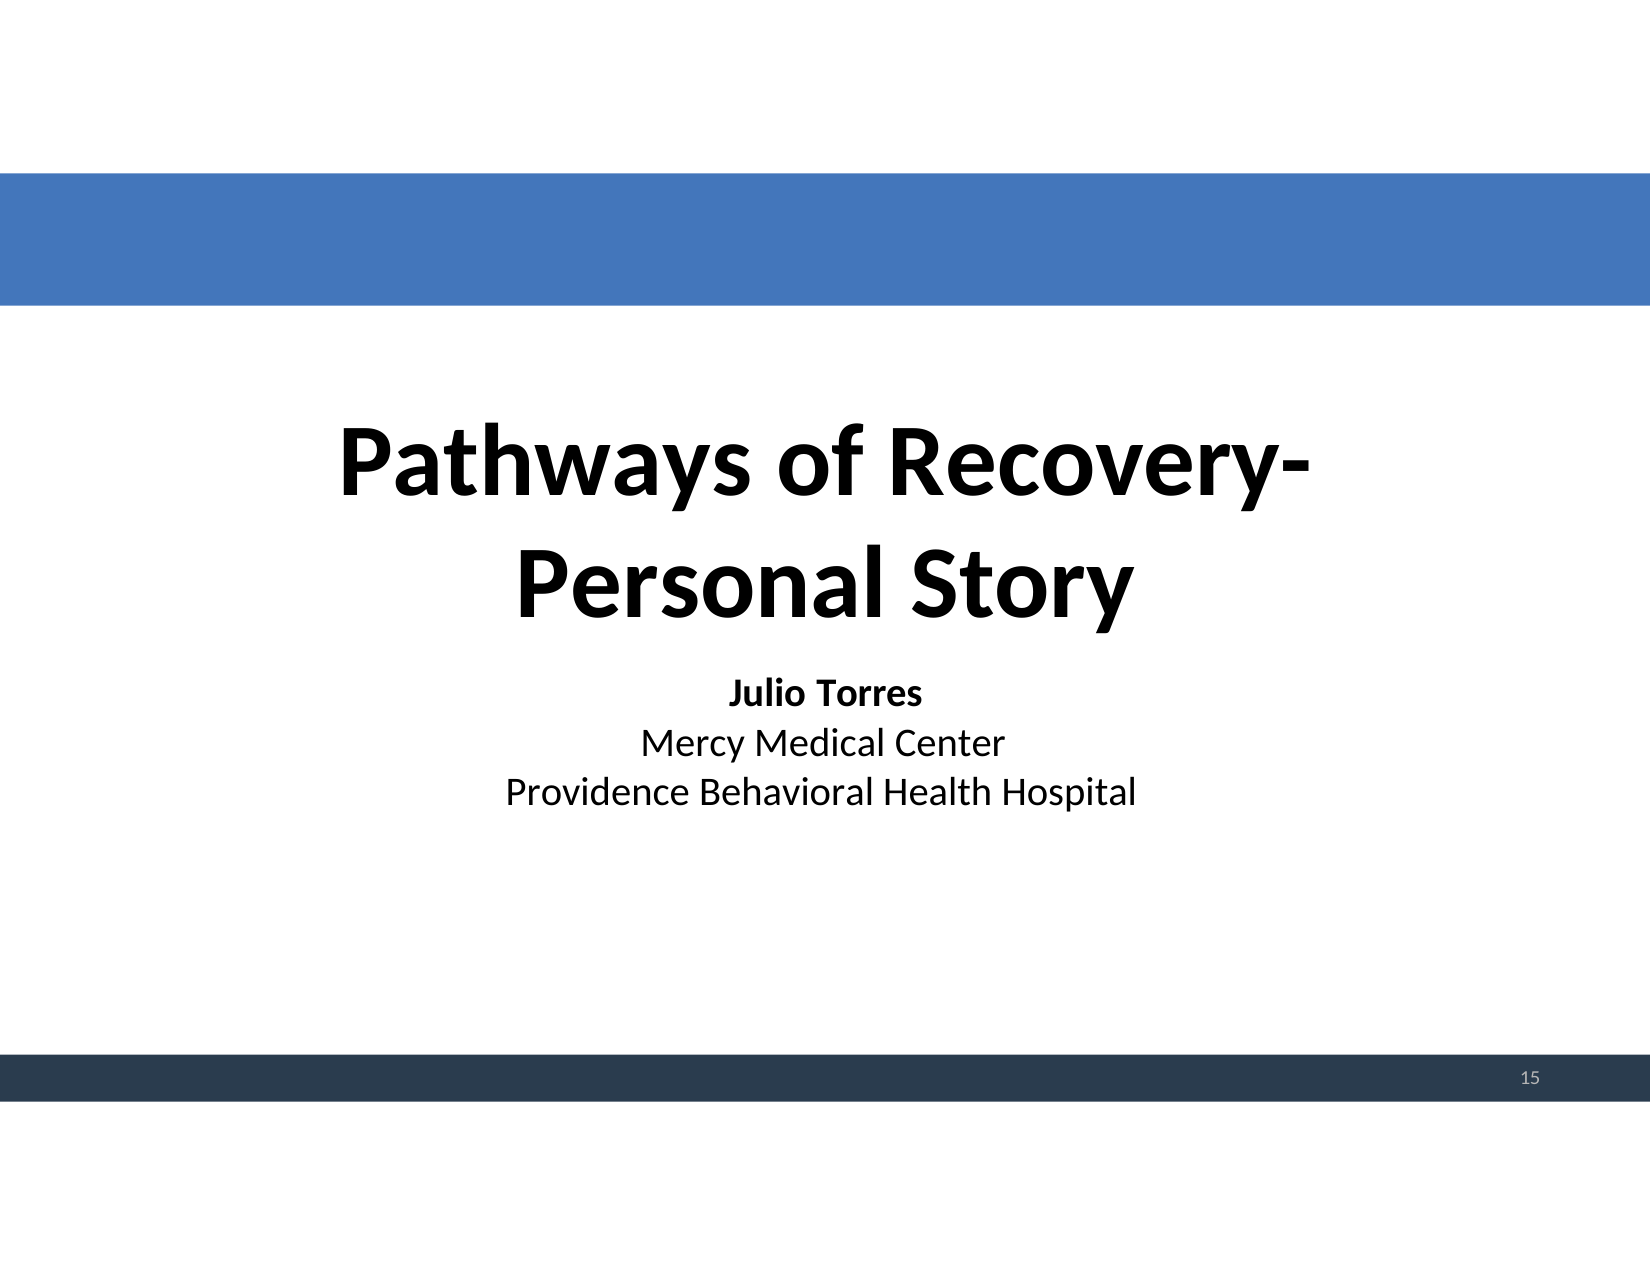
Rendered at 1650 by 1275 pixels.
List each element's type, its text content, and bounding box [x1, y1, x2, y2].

text Mercy Medical Center Providence Behavioral Health Hospital [505, 716, 1188, 816]
text Personal Story [100, 518, 1550, 643]
subtitle Pathways of Recovery- [99, 403, 1550, 518]
text Julio Torres [729, 667, 1650, 716]
